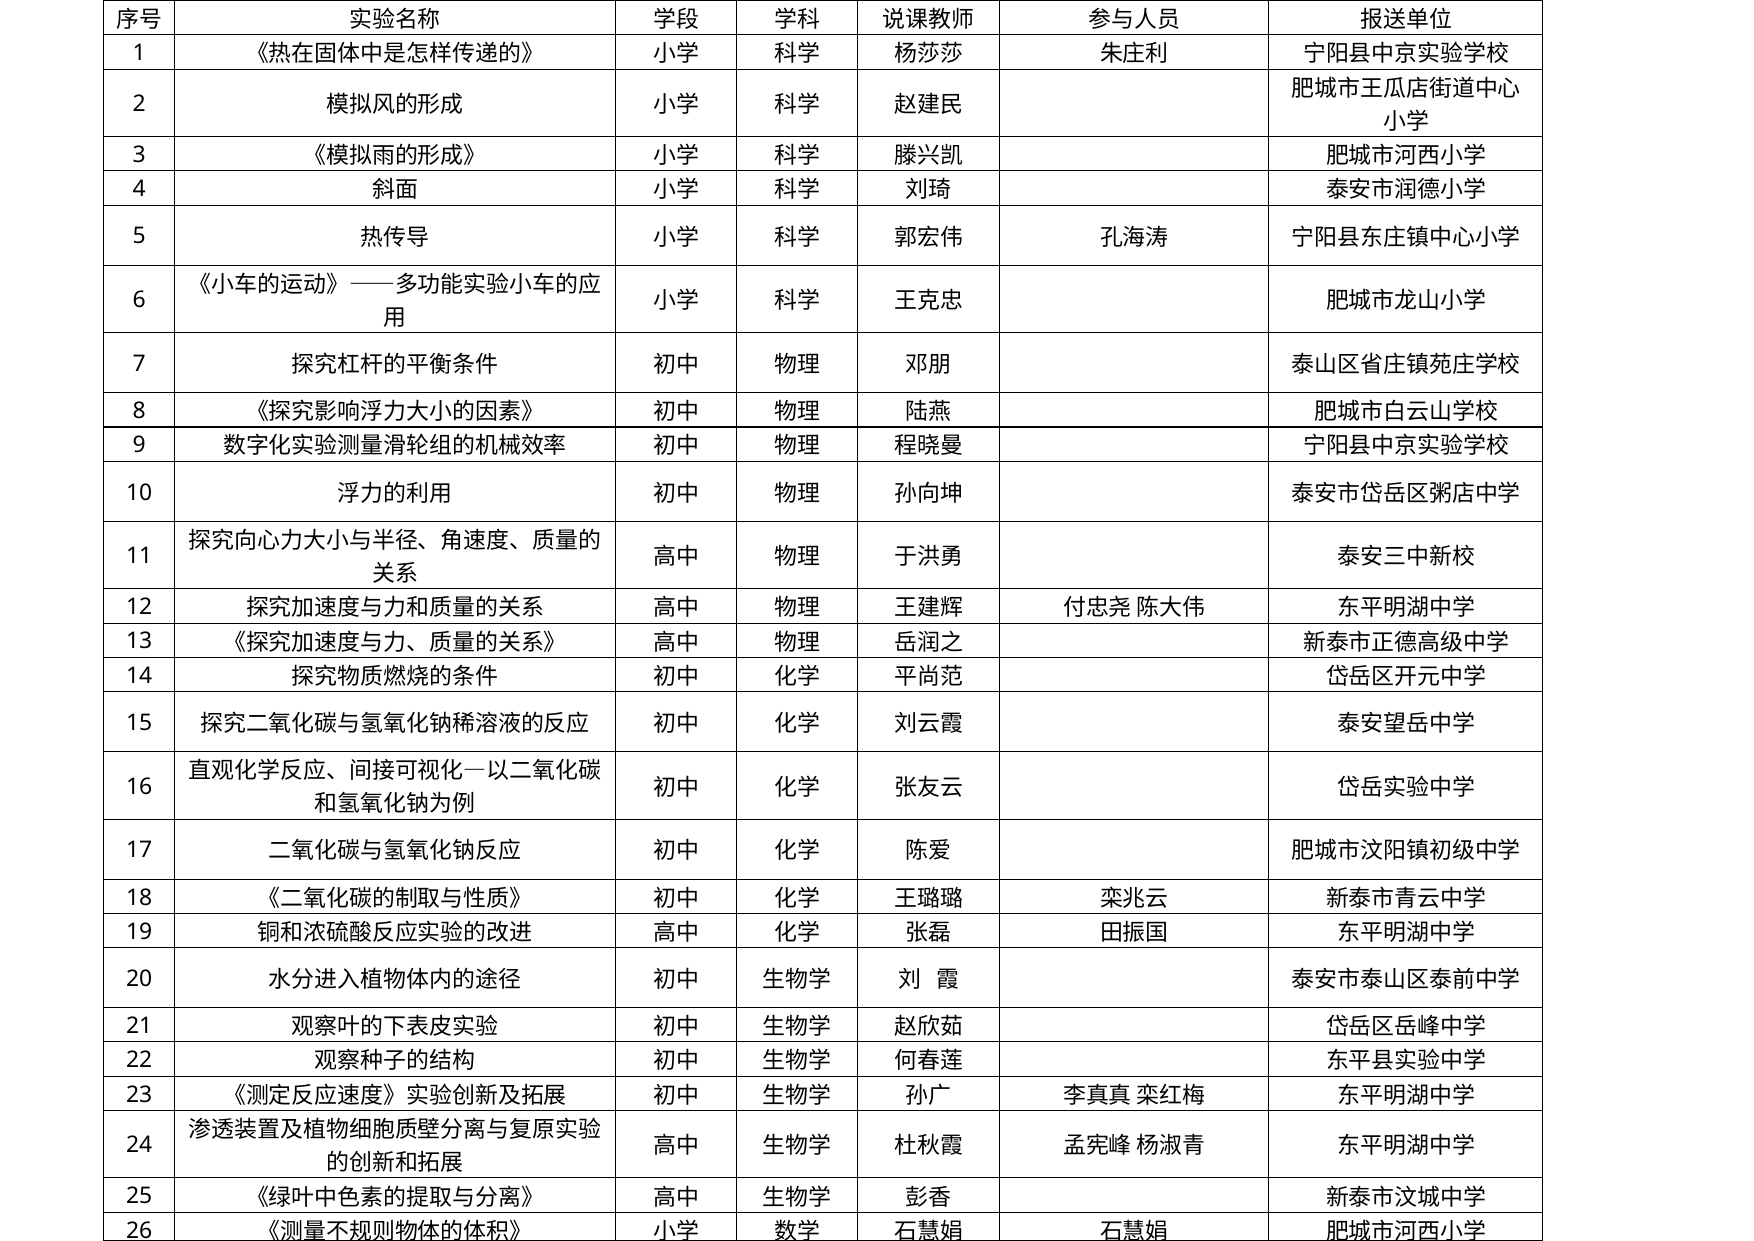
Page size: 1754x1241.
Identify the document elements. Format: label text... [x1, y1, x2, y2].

table_cell 李真真 栾红梅 [1000, 1077, 1268, 1110]
table_cell 《小车的运动》——多功能实验小车的应用 [175, 266, 615, 332]
table_cell 26 [104, 1213, 174, 1240]
table_cell 赵欣茹 [858, 1008, 999, 1041]
table_cell 二氧化碳与氢氧化钠反应 [175, 820, 615, 878]
table_cell [1000, 333, 1268, 392]
table_cell 何春莲 [858, 1042, 999, 1076]
table_cell 生物学 [737, 1178, 857, 1212]
table_cell 初中 [616, 1042, 736, 1076]
table_cell 化学 [737, 658, 857, 691]
table_cell 岱岳区开元中学 [1269, 658, 1542, 691]
table_cell [1000, 1008, 1268, 1041]
table_cell 生物学 [737, 1008, 857, 1041]
table_cell 5 [104, 206, 174, 264]
table_cell 泰安三中新校 [1269, 522, 1542, 588]
table_cell 《绿叶中色素的提取与分离》 [175, 1178, 615, 1212]
table_cell 东平明湖中学 [1269, 589, 1542, 622]
table_cell 初中 [616, 752, 736, 818]
table_cell 物理 [737, 393, 857, 426]
table_header 报送单位 [1269, 1, 1542, 34]
table_cell 《二氧化碳的制取与性质》 [175, 880, 615, 913]
table_cell 石慧娟 [1000, 1213, 1268, 1240]
table_cell 初中 [616, 428, 736, 461]
table_cell 孙向坤 [858, 462, 999, 521]
table_cell 肥城市王瓜店街道中心小学 [1269, 70, 1542, 136]
table_cell 物理 [737, 589, 857, 622]
table_cell 新泰市汶城中学 [1269, 1178, 1542, 1212]
table_cell 肥城市白云山学校 [1269, 393, 1542, 426]
table_cell 物理 [737, 462, 857, 521]
table_header 参与人员 [1000, 1, 1268, 34]
table_cell 直观化学反应、间接可视化—以二氧化碳和氢氧化钠为例 [175, 752, 615, 818]
table_cell 热传导 [175, 206, 615, 264]
table_cell 程晓曼 [858, 428, 999, 461]
table_cell 8 [104, 393, 174, 426]
table_cell 孟宪峰 杨淑青 [1000, 1111, 1268, 1177]
table_cell 科学 [737, 206, 857, 264]
table_cell 杜秋霞 [858, 1111, 999, 1177]
table_cell 物理 [737, 333, 857, 392]
table_cell 孔海涛 [1000, 206, 1268, 264]
table_cell 《热在固体中是怎样传递的》 [175, 35, 615, 68]
table_header 实验名称 [175, 1, 615, 34]
table_cell 泰安市岱岳区粥店中学 [1269, 462, 1542, 521]
table_cell [1000, 428, 1268, 461]
table_cell [1000, 1042, 1268, 1076]
table_cell 小学 [616, 171, 736, 204]
table_cell 陈爱 [858, 820, 999, 878]
table_cell 初中 [616, 1008, 736, 1041]
table_cell 19 [104, 914, 174, 947]
table_cell 小学 [616, 137, 736, 170]
table_cell 郭宏伟 [858, 206, 999, 264]
table_cell 9 [104, 428, 174, 461]
table_cell [1000, 820, 1268, 878]
table_cell 科学 [737, 266, 857, 332]
table_cell 岱岳实验中学 [1269, 752, 1542, 818]
table_cell 付忠尧 陈大伟 [1000, 589, 1268, 622]
table_cell 物理 [737, 522, 857, 588]
table_cell 15 [104, 692, 174, 751]
table_cell 探究二氧化碳与氢氧化钠稀溶液的反应 [175, 692, 615, 751]
table_header 学段 [616, 1, 736, 34]
table_cell [1000, 752, 1268, 818]
table_cell 10 [104, 462, 174, 521]
table_cell 肥城市河西小学 [1269, 1213, 1542, 1240]
table_cell 化学 [737, 880, 857, 913]
table_cell 浮力的利用 [175, 462, 615, 521]
table_cell 化学 [737, 820, 857, 878]
table_cell 新泰市青云中学 [1269, 880, 1542, 913]
table_cell 模拟风的形成 [175, 70, 615, 136]
table_cell 科学 [737, 70, 857, 136]
table_cell 探究杠杆的平衡条件 [175, 333, 615, 392]
table_cell 肥城市河西小学 [1269, 137, 1542, 170]
table_cell 彭香 [858, 1178, 999, 1212]
table_cell 泰安市润德小学 [1269, 171, 1542, 204]
table_cell 科学 [737, 171, 857, 204]
table_cell 18 [104, 880, 174, 913]
table_cell 13 [104, 624, 174, 657]
table_cell 24 [104, 1111, 174, 1177]
table_cell 王璐璐 [858, 880, 999, 913]
table_cell 25 [104, 1178, 174, 1212]
table_cell 高中 [616, 589, 736, 622]
table_cell 刘琦 [858, 171, 999, 204]
table_cell 《探究影响浮力大小的因素》 [175, 393, 615, 426]
table_cell 小学 [616, 1213, 736, 1240]
table_cell 滕兴凯 [858, 137, 999, 170]
table_cell 生物学 [737, 1042, 857, 1076]
table_cell 渗透装置及植物细胞质壁分离与复原实验的创新和拓展 [175, 1111, 615, 1177]
table_cell 高中 [616, 1178, 736, 1212]
table_cell 探究加速度与力和质量的关系 [175, 589, 615, 622]
table_cell 化学 [737, 692, 857, 751]
table_cell [1000, 692, 1268, 751]
table_cell 科学 [737, 137, 857, 170]
table_cell 杨莎莎 [858, 35, 999, 68]
table_cell [1000, 137, 1268, 170]
table_cell 《测量不规则物体的体积》 [175, 1213, 615, 1240]
table_cell [1000, 658, 1268, 691]
table_cell 高中 [616, 914, 736, 947]
table_cell [1000, 462, 1268, 521]
table_cell 11 [104, 522, 174, 588]
table_cell 田振国 [1000, 914, 1268, 947]
table_cell 高中 [616, 624, 736, 657]
table_cell 2 [104, 70, 174, 136]
table_cell 东平明湖中学 [1269, 914, 1542, 947]
table_cell 东平明湖中学 [1269, 1077, 1542, 1110]
table_cell 平尚范 [858, 658, 999, 691]
table_cell [1000, 171, 1268, 204]
table_cell 刘云霞 [858, 692, 999, 751]
table_cell 初中 [616, 393, 736, 426]
table_cell 探究向心力大小与半径、角速度、质量的关系 [175, 522, 615, 588]
table_cell 岱岳区岳峰中学 [1269, 1008, 1542, 1041]
table_cell 4 [104, 171, 174, 204]
table_cell 王建辉 [858, 589, 999, 622]
table_cell 14 [104, 658, 174, 691]
table_cell 探究物质燃烧的条件 [175, 658, 615, 691]
table_cell 泰安望岳中学 [1269, 692, 1542, 751]
table_header 学科 [737, 1, 857, 34]
table_cell 栾兆云 [1000, 880, 1268, 913]
table_cell 高中 [616, 522, 736, 588]
table_cell 7 [104, 333, 174, 392]
table_cell 斜面 [175, 171, 615, 204]
table_cell 肥城市龙山小学 [1269, 266, 1542, 332]
table_cell [1000, 266, 1268, 332]
table_cell 泰安市泰山区泰前中学 [1269, 948, 1542, 1007]
table_cell 化学 [737, 752, 857, 818]
table_cell 数字化实验测量滑轮组的机械效率 [175, 428, 615, 461]
table_cell 科学 [737, 35, 857, 68]
table_cell 岳润之 [858, 624, 999, 657]
table_cell 初中 [616, 333, 736, 392]
table_cell 石慧娟 [858, 1213, 999, 1240]
table_cell 肥城市汶阳镇初级中学 [1269, 820, 1542, 878]
table_cell 12 [104, 589, 174, 622]
table_cell 孙广 [858, 1077, 999, 1110]
table_cell 宁阳县中京实验学校 [1269, 35, 1542, 68]
table_cell 宁阳县中京实验学校 [1269, 428, 1542, 461]
table_cell 观察种子的结构 [175, 1042, 615, 1076]
table_cell 3 [104, 137, 174, 170]
table_cell 数学 [737, 1213, 857, 1240]
table_cell 高中 [616, 1111, 736, 1177]
table_cell 小学 [616, 35, 736, 68]
table_cell 初中 [616, 692, 736, 751]
table_cell 张磊 [858, 914, 999, 947]
table_cell [1000, 522, 1268, 588]
table_cell 初中 [616, 880, 736, 913]
table_cell 《测定反应速度》实验创新及拓展 [175, 1077, 615, 1110]
table_cell 刘 霞 [858, 948, 999, 1007]
table_cell 王克忠 [858, 266, 999, 332]
table_cell [1000, 1178, 1268, 1212]
table_cell 宁阳县东庄镇中心小学 [1269, 206, 1542, 264]
table_cell 物理 [737, 624, 857, 657]
table_cell [1000, 393, 1268, 426]
table_cell 16 [104, 752, 174, 818]
table_cell 铜和浓硫酸反应实验的改进 [175, 914, 615, 947]
table_cell 初中 [616, 658, 736, 691]
table_cell 小学 [616, 206, 736, 264]
table_cell [1000, 948, 1268, 1007]
table_cell 水分进入植物体内的途径 [175, 948, 615, 1007]
table_cell 生物学 [737, 948, 857, 1007]
table_cell 陆燕 [858, 393, 999, 426]
table_cell 东平明湖中学 [1269, 1111, 1542, 1177]
table_cell 初中 [616, 820, 736, 878]
table_cell 1 [104, 35, 174, 68]
table_cell 初中 [616, 462, 736, 521]
table_cell 小学 [616, 70, 736, 136]
table_cell 20 [104, 948, 174, 1007]
table_cell 于洪勇 [858, 522, 999, 588]
table_cell [1000, 624, 1268, 657]
table_cell 新泰市正德高级中学 [1269, 624, 1542, 657]
table_cell 物理 [737, 428, 857, 461]
table_cell [1000, 70, 1268, 136]
table_cell 化学 [737, 914, 857, 947]
table_cell 张友云 [858, 752, 999, 818]
table_header 说课教师 [858, 1, 999, 34]
table_cell 东平县实验中学 [1269, 1042, 1542, 1076]
table_cell 生物学 [737, 1077, 857, 1110]
table_cell 初中 [616, 1077, 736, 1110]
table_cell 生物学 [737, 1111, 857, 1177]
table_cell 6 [104, 266, 174, 332]
table_cell 17 [104, 820, 174, 878]
table_cell 22 [104, 1042, 174, 1076]
table_cell 赵建民 [858, 70, 999, 136]
table_cell 23 [104, 1077, 174, 1110]
table_cell 初中 [616, 948, 736, 1007]
table_cell 小学 [616, 266, 736, 332]
table_header 序号 [104, 1, 174, 34]
table_cell 《模拟雨的形成》 [175, 137, 615, 170]
table_cell 邓朋 [858, 333, 999, 392]
table_cell 朱庄利 [1000, 35, 1268, 68]
table_cell 观察叶的下表皮实验 [175, 1008, 615, 1041]
table_cell 21 [104, 1008, 174, 1041]
table_cell 泰山区省庄镇苑庄学校 [1269, 333, 1542, 392]
table_cell 《探究加速度与力、质量的关系》 [175, 624, 615, 657]
